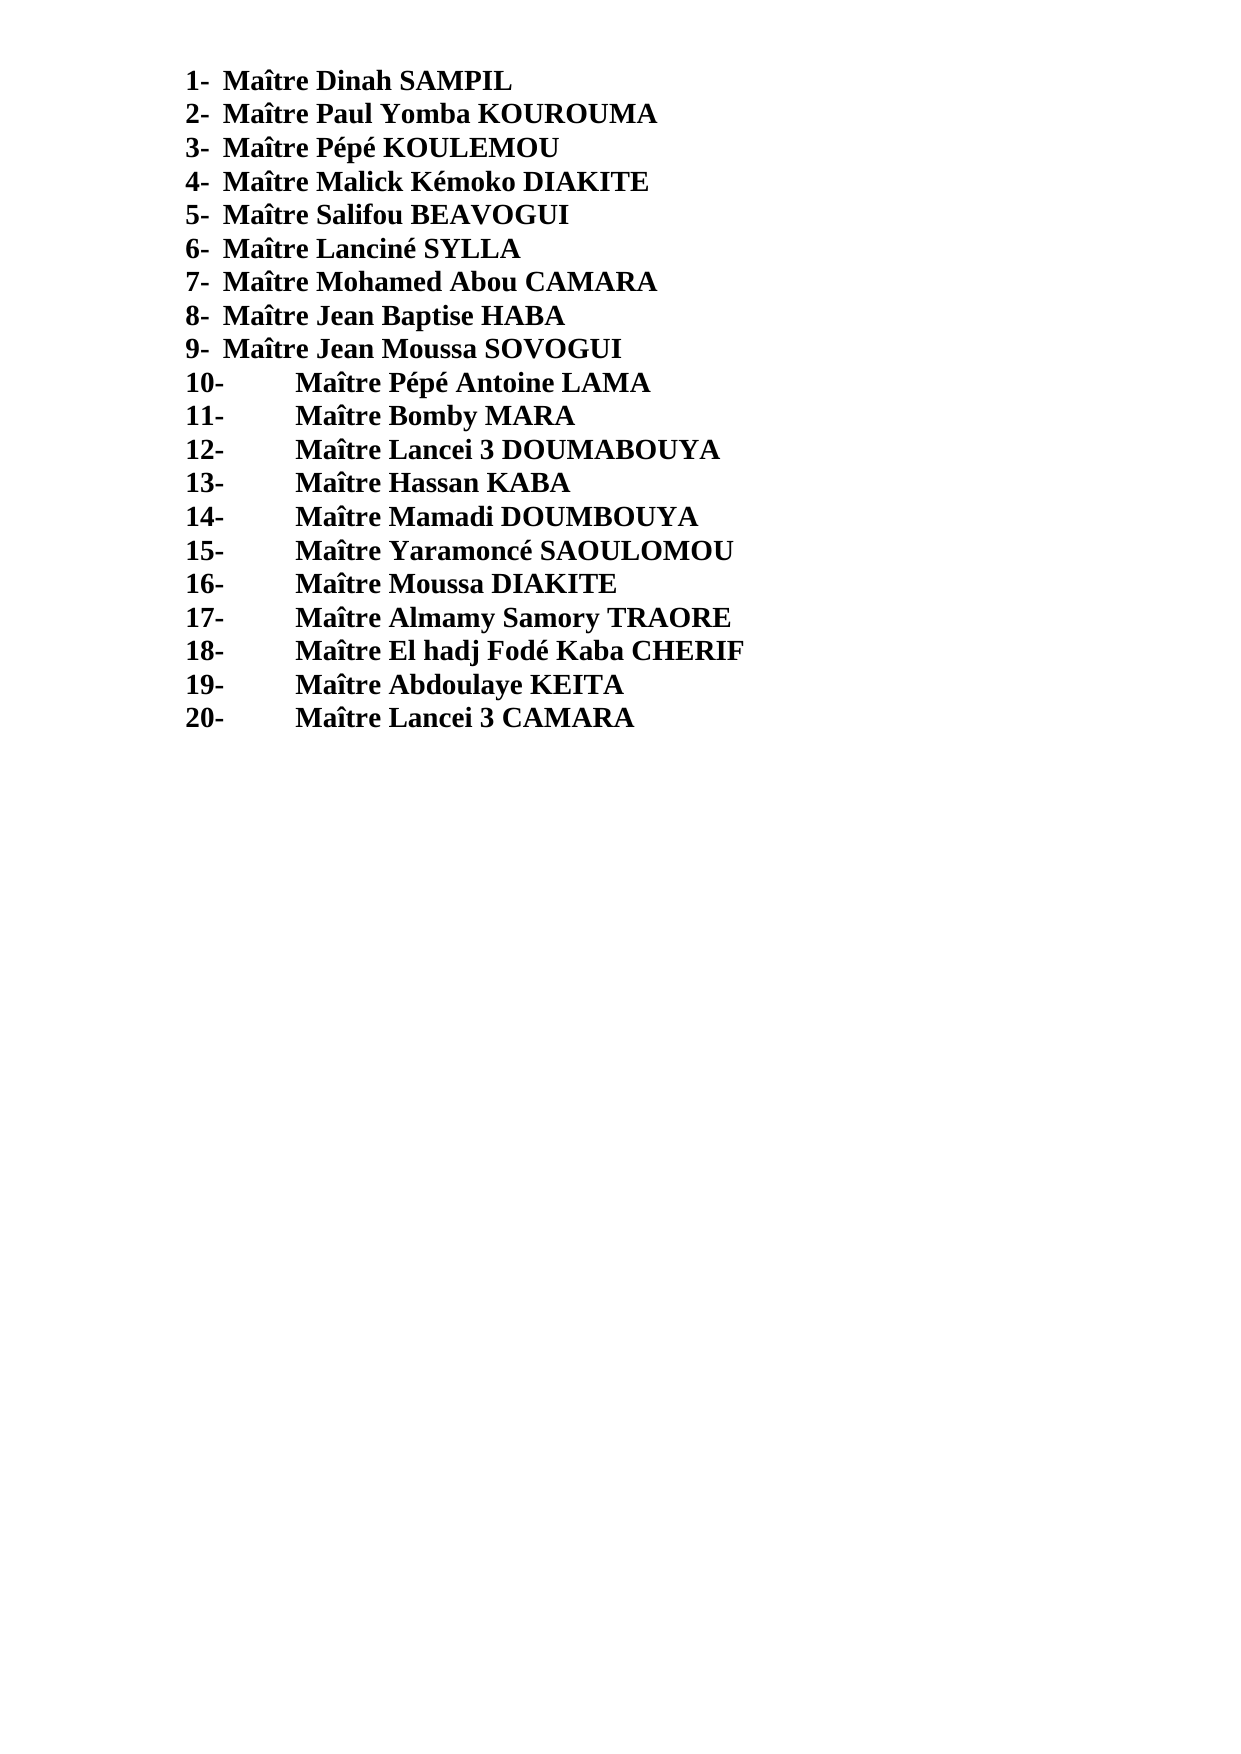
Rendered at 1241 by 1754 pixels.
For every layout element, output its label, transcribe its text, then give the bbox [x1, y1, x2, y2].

list Maître Yaramoncé SAOULOMOU [185, 533, 1122, 566]
list Maître Mamadi DOUMBOUYA [185, 499, 1122, 533]
list Maître Paul Yomba KOUROUMA [185, 97, 1122, 130]
list Maître Jean Baptise HABA [185, 298, 1122, 331]
list Maître Bomby MARA [185, 398, 1122, 432]
list Maître Lancei 3 DOUMABOUYA [185, 432, 1122, 466]
list Maître Almamy Samory TRAORE [185, 600, 1122, 633]
list Maître Pépé KOULEMOU [185, 130, 1122, 164]
list Maître El hadj Fodé Kaba CHERIF [185, 633, 1122, 667]
list Maître Jean Moussa SOVOGUI [185, 331, 1122, 365]
list Maître Abdoulaye KEITA [185, 667, 1122, 700]
list Maître Moussa DIAKITE [185, 566, 1122, 600]
list Maître Mohamed Abou CAMARA [185, 264, 1122, 298]
list Maître Pépé Antoine LAMA [185, 365, 1122, 398]
list Maître Dinah SAMPIL [185, 63, 1122, 97]
list Maître Malick Kémoko DIAKITE [185, 164, 1122, 197]
list Maître Lancei 3 CAMARA [185, 700, 1122, 734]
list Maître Hassan KABA [185, 466, 1122, 499]
list Maître Salifou BEAVOGUI [185, 197, 1122, 231]
list Maître Lanciné SYLLA [185, 231, 1122, 264]
